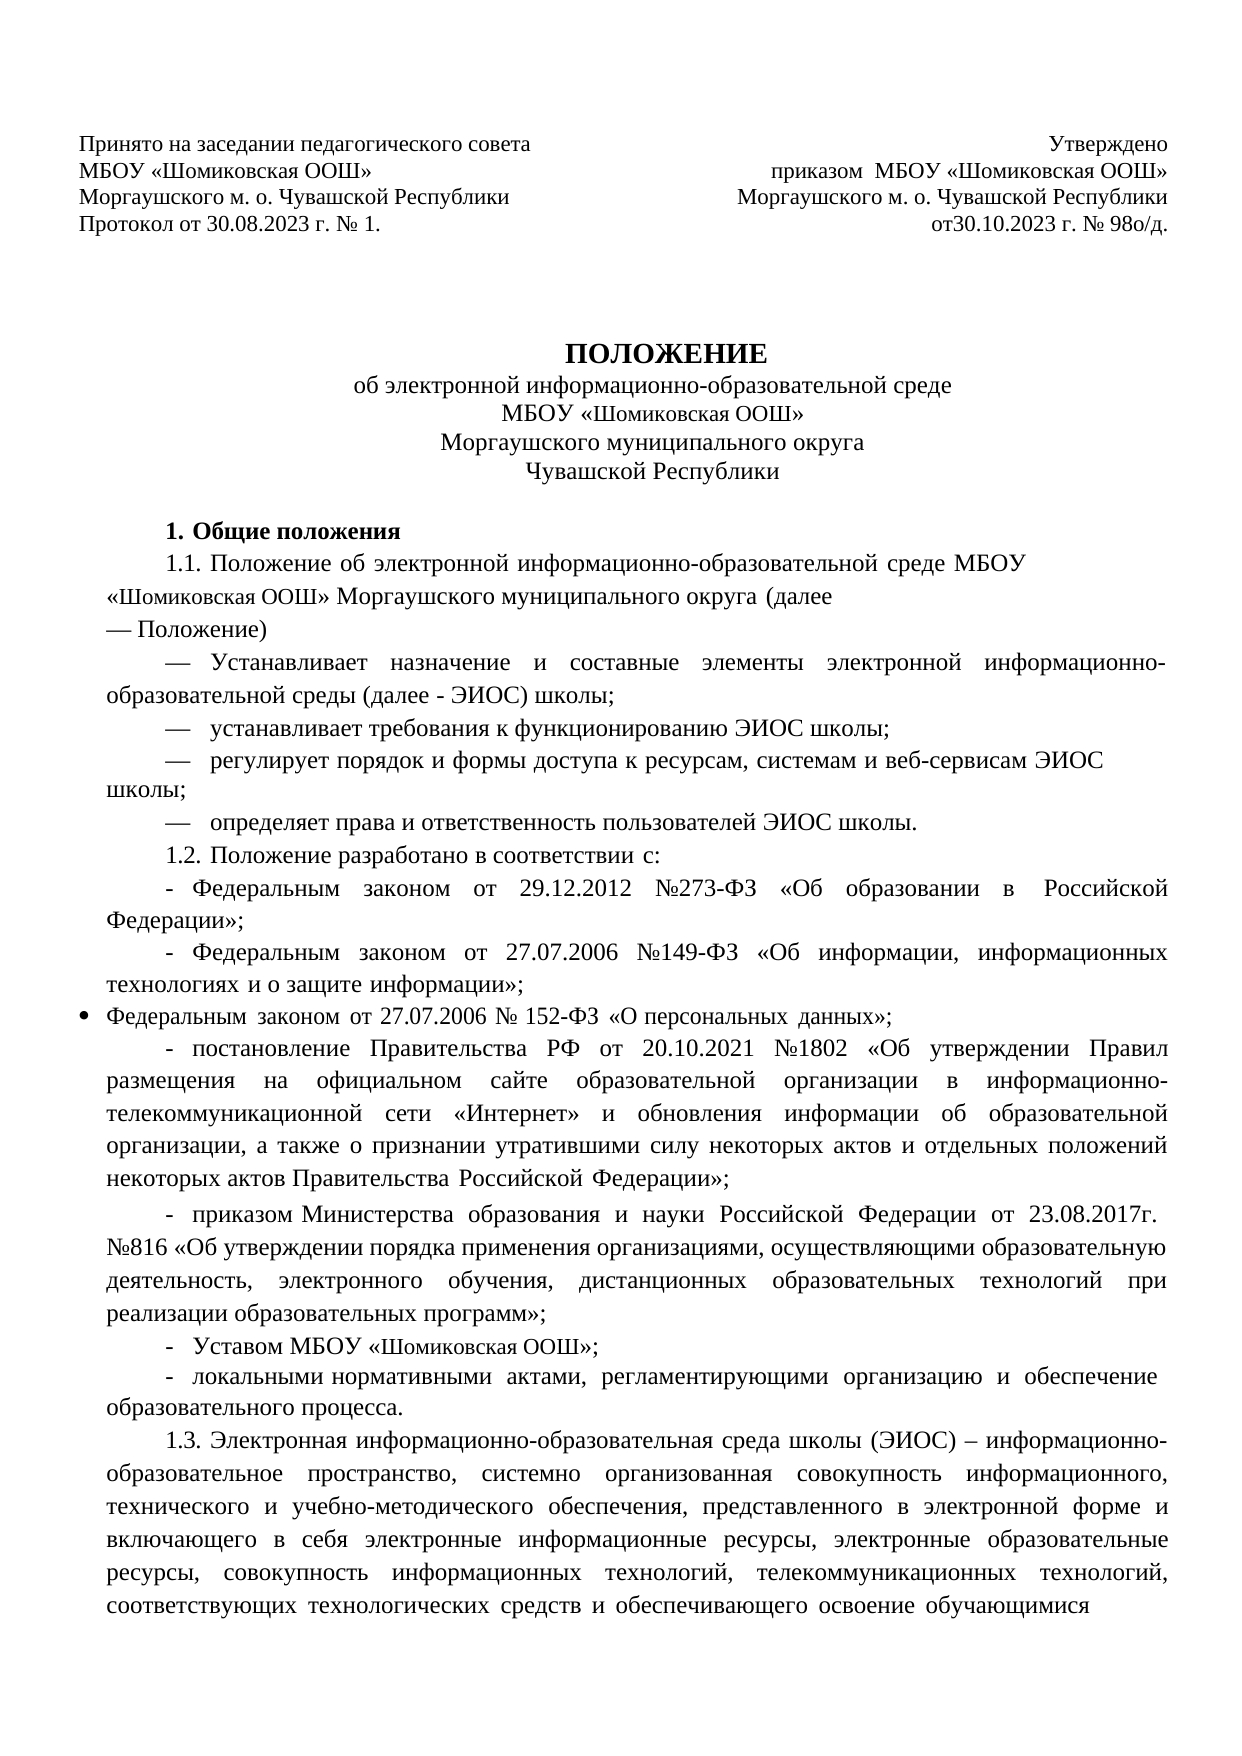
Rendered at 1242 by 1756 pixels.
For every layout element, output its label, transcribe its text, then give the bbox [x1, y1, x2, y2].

list устанавливает требования к функционированию ЭИОС школы; [165, 713, 1179, 742]
list Положение) [106, 614, 1179, 643]
table_header Утверждено приказом МБОУ «Шомиковская ООШ» Моргаушского м. о. Чувашской Республики от30.10.2023 г. № 98о/д. [623, 104, 1179, 269]
list Устанавливает назначение и составные элементы электронной информационно- образовательной среды (далее - ЭИОС) школы; [106, 647, 1168, 709]
text об электронной информационно-образовательной среде [163, 370, 1142, 398]
list Уставом МБОУ «Шомиковская ООШ»; [106, 1331, 1168, 1360]
list приказом Министерства образования и науки Российской Федерации от 23.08.2017г. [165, 1199, 1179, 1228]
text Моргаушского муниципального округа [163, 427, 1142, 456]
list Положение об электронной информационно-образовательной среде МБОУ «Шомиковская ООШ» Моргаушского муниципального округа (далее [106, 548, 1168, 610]
text МБОУ «Шомиковская ООШ» [163, 398, 1142, 427]
list Федеральным законом от 29.12.2012 №273-ФЗ «Об образовании в Российской Федерации»; [106, 873, 1168, 933]
text Чувашской Республики [163, 456, 1142, 485]
list постановление Правительства РФ от 20.10.2021 №1802 «Об утверждении Правил размещения на официальном сайте образовательной организации в информационно- телекоммуникационной сети «Интернет» и обновления информации об образовательной организации, а также о признании утратившими силу некоторых актов и отдельных положений некоторых актов Правительства Российской Федерации»; [106, 1033, 1168, 1191]
text образовательного процесса. [106, 1392, 1179, 1421]
list Федеральным законом от 27.07.2006 № 152-ФЗ «О персональных данных»; [79, 1001, 1179, 1030]
list определяет права и ответственность пользователей ЭИОС школы. [165, 807, 1179, 836]
list Электронная информационно-образовательная среда школы (ЭИОС) – информационно- образовательное пространство, системно организованная совокупность информационного, технического и учебно-методического обеспечения, представленного в электронной форме и включающего в себя электронные информационные ресурсы, электронные образовательные ресурсы, совокупность информационных технологий, телекоммуникационных технологий, соответствующих технологических средств и обеспечивающего освоение обучающимися [106, 1425, 1168, 1619]
title ПОЛОЖЕНИЕ [563, 336, 770, 370]
list Федеральным законом от 27.07.2006 №149-ФЗ «Об информации, информационных технологиях и о защите информации»; [106, 937, 1168, 997]
list регулирует порядок и формы доступа к ресурсам, системам и веб-сервисам ЭИОС школы; [106, 746, 1168, 802]
list Положение разработано в соответствии с: [165, 840, 1179, 869]
subtitle Общие положения [165, 516, 1179, 545]
table_header Принято на заседании педагогического совета МБОУ «Шомиковская ООШ» Моргаушского м. о. Чувашской Республики Протокол от 30.08.2023 г. № 1. [67, 104, 623, 269]
text №816 «Об утверждении порядка применения организациями, осуществляющими образовательную деятельность, электронного обучения, дистанционных образовательных технологий при реализации образовательных программ»; [106, 1232, 1167, 1327]
list локальными нормативными актами, регламентирующими организацию и обеспечение [165, 1364, 1179, 1389]
